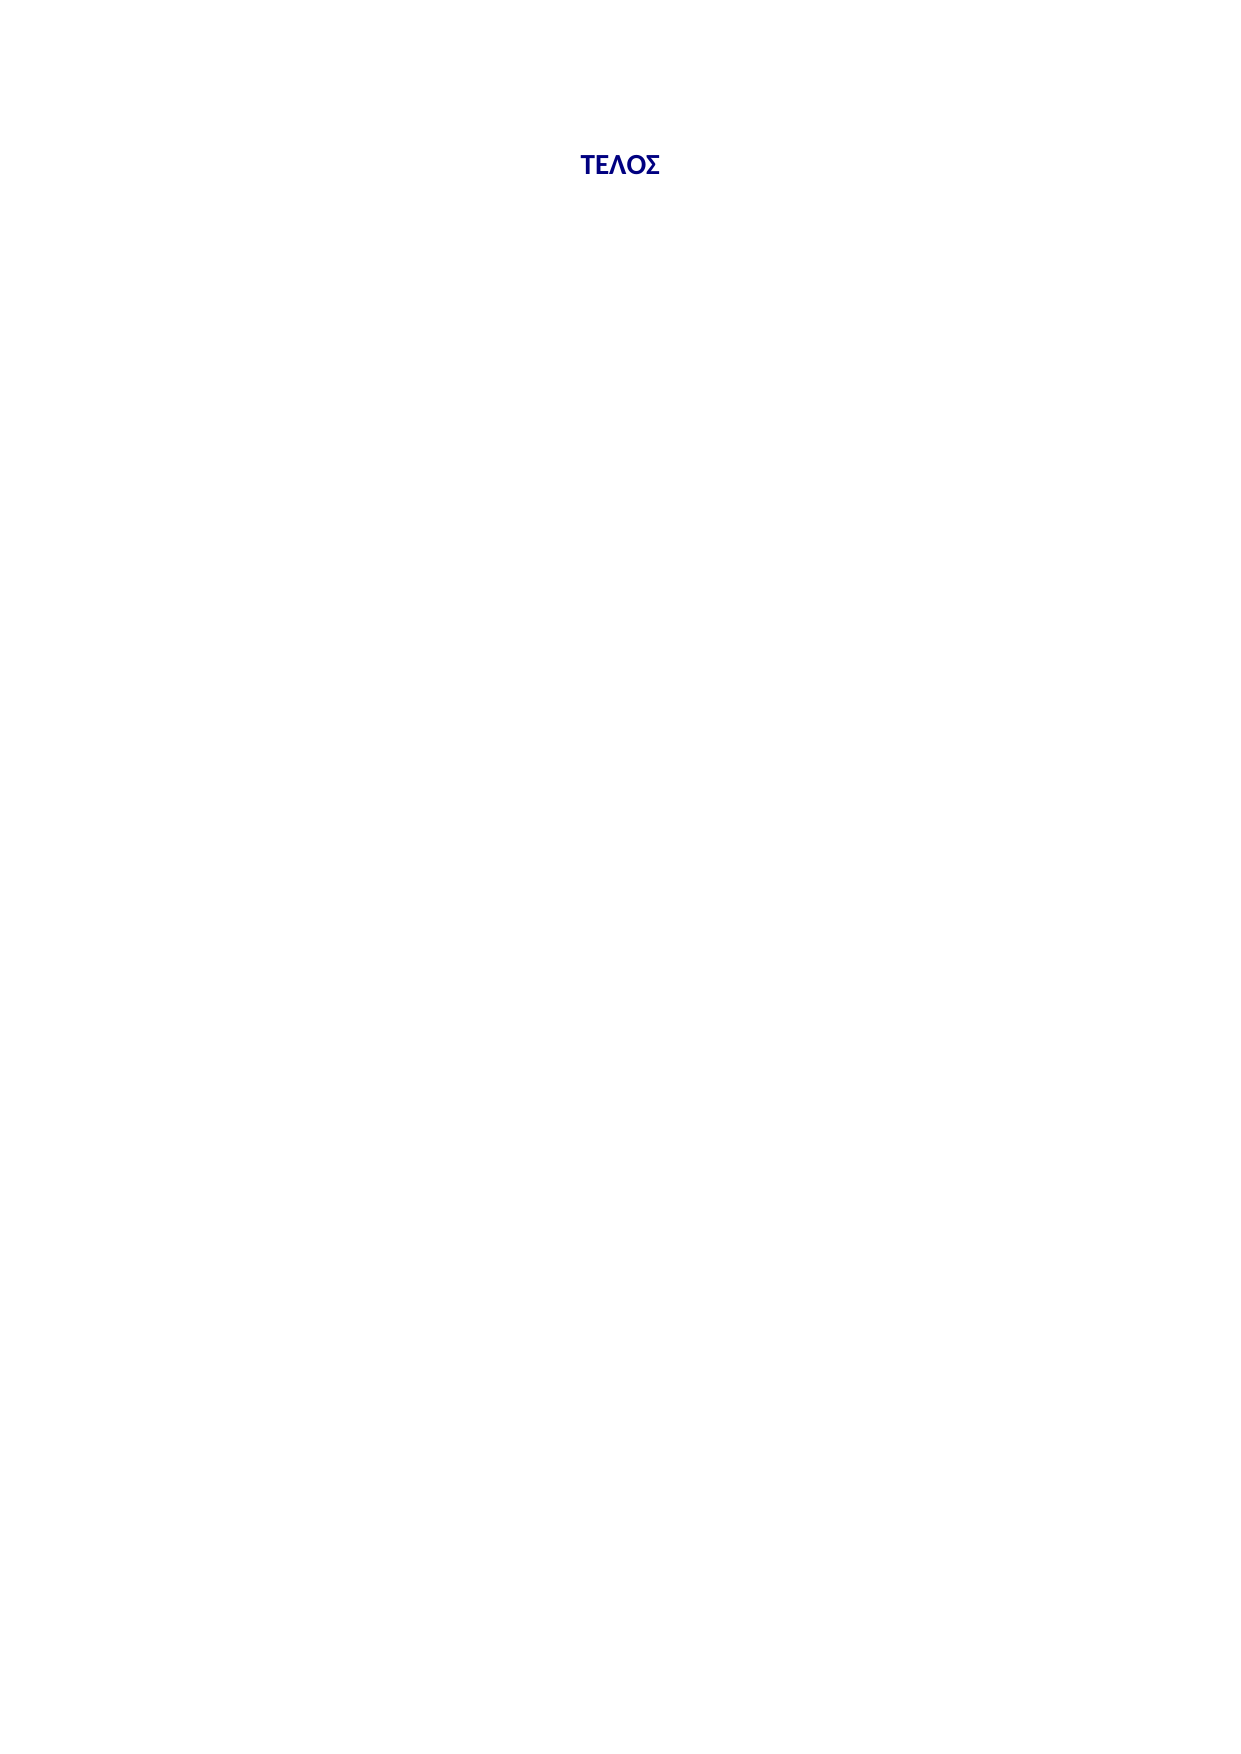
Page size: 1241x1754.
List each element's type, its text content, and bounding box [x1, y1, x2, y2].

text ΤΕΛΟΣ [75, 75, 1165, 182]
